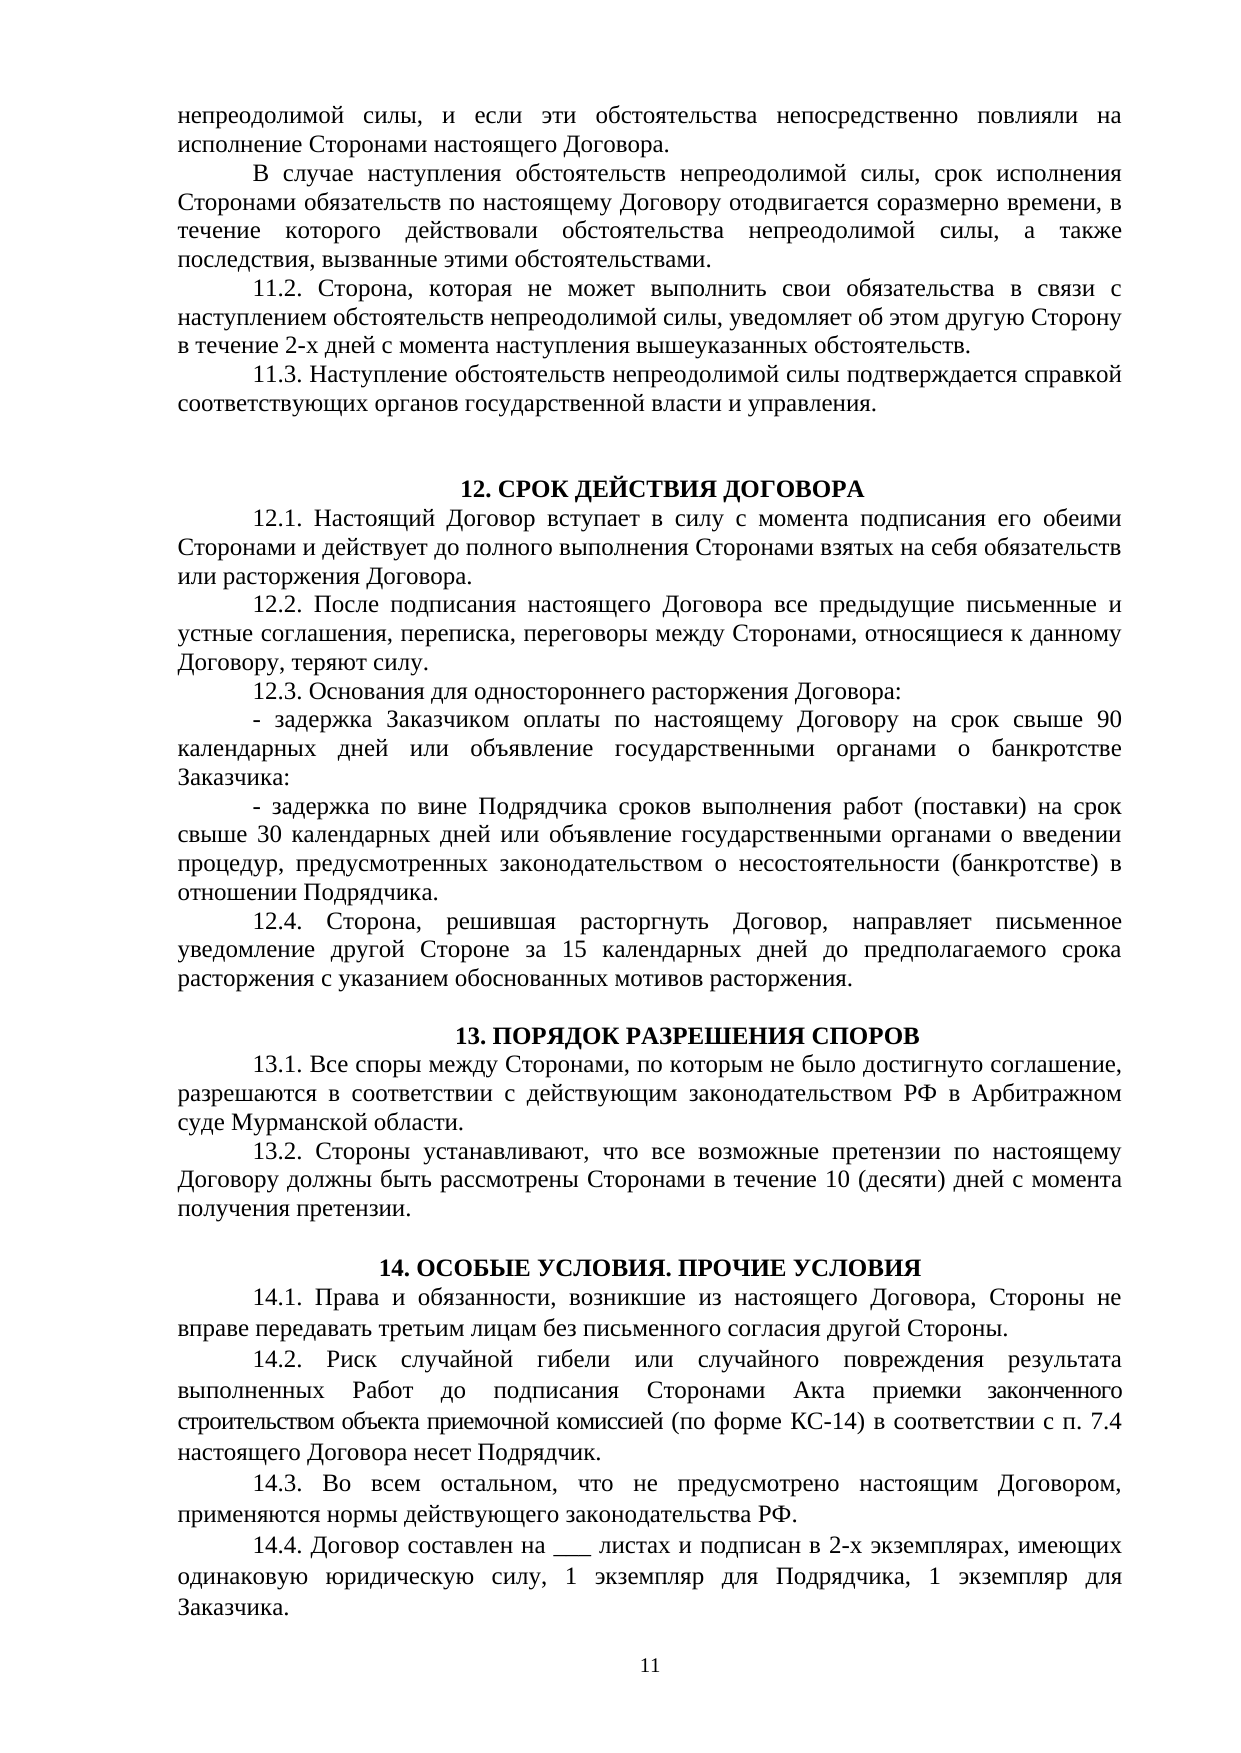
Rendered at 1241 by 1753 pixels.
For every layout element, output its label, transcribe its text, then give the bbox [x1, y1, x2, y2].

text В случае наступления обстоятельств непреодолимой силы, срок исполнения Сторонами обязательств по настоящему Договору отодвигается соразмерно времени, в течение которого действовали обстоятельства непреодолимой силы, а также последствия, вызванные этими обстоятельствами. [177, 158, 1123, 273]
text 14.1. Права и обязанности, возникшие из настоящего Договора, Стороны не вправе передавать третьим лицам без письменного согласия другой Стороны. [177, 1282, 1123, 1342]
text 14.4. Договор составлен на ___ листах и подписан в 2-х экземплярах, имеющих одинаковую юридическую силу, 1 экземпляр для Подрядчика, 1 экземпляр для Заказчика. [177, 1530, 1123, 1621]
text 12.2. После подписания настоящего Договора все предыдущие письменные и устные соглашения, переписка, переговоры между Сторонами, относящиеся к данному Договору, теряют силу. [177, 589, 1123, 676]
text - задержка Заказчиком оплаты по настоящему Договору на срок свыше 90 календарных дней или объявление государственными органами о банкротстве Заказчика: [177, 704, 1123, 791]
text 11.2. Сторона, которая не может выполнить свои обязательства в связи с наступлением обстоятельств непреодолимой силы, уведомляет об этом другую Сторону в течение 2-х дней с момента наступления вышеуказанных обстоятельств. [177, 273, 1123, 359]
text 14.3. Во всем остальном, что не предусмотрено настоящим Договором, применяются нормы действующего законодательства РФ. [177, 1468, 1123, 1528]
text 14.2. Риск случайной гибели или случайного повреждения результата выполненных Работ до подписания Сторонами Акта приемки законченного строительством объекта приемочной комиссией (по форме КС-14) в соответствии с п. 7.4 настоящего Договора несет Подрядчик. [177, 1344, 1123, 1466]
text 14. ОСОБЫЕ УСЛОВИЯ. ПРОЧИЕ УСЛОВИЯ [177, 1253, 1123, 1282]
text 13.1. Все споры между Сторонами, по которым не было достигнуто соглашение, разрешаются в соответствии с действующим законодательством РФ в Арбитражном суде Мурманской области. [177, 1049, 1123, 1136]
text - задержка по вине Подрядчика сроков выполнения работ (поставки) на срок свыше 30 календарных дней или объявление государственными органами о введении процедур, предусмотренных законодательством о несостоятельности (банкротстве) в отношении Подрядчика. [177, 791, 1123, 906]
text 12. СРОК ДЕЙСТВИЯ ДОГОВОРА [202, 474, 1123, 503]
text 12.4. Сторона, решившая расторгнуть Договор, направляет письменное уведомление другой Стороне за 15 календарных дней до предполагаемого срока расторжения с указанием обоснованных мотивов расторжения. [177, 906, 1123, 992]
text 12.3. Основания для одностороннего расторжения Договора: [177, 676, 1123, 704]
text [177, 100, 1123, 158]
text 13. ПОРЯДОК РАЗРЕШЕНИЯ СПОРОВ [177, 1021, 1123, 1049]
text 13.2. Стороны устанавливают, что все возможные претензии по настоящему Договору должны быть рассмотрены Сторонами в течение 10 (десяти) дней с момента получения претензии. [177, 1136, 1123, 1222]
text 11.3. Наступление обстоятельств непреодолимой силы подтверждается справкой соответствующих органов государственной власти и управления. [177, 359, 1123, 417]
text 12.1. Настоящий Договор вступает в силу с момента подписания его обеими Сторонами и действует до полного выполнения Сторонами взятых на себя обязательств или расторжения Договора. [177, 503, 1123, 589]
